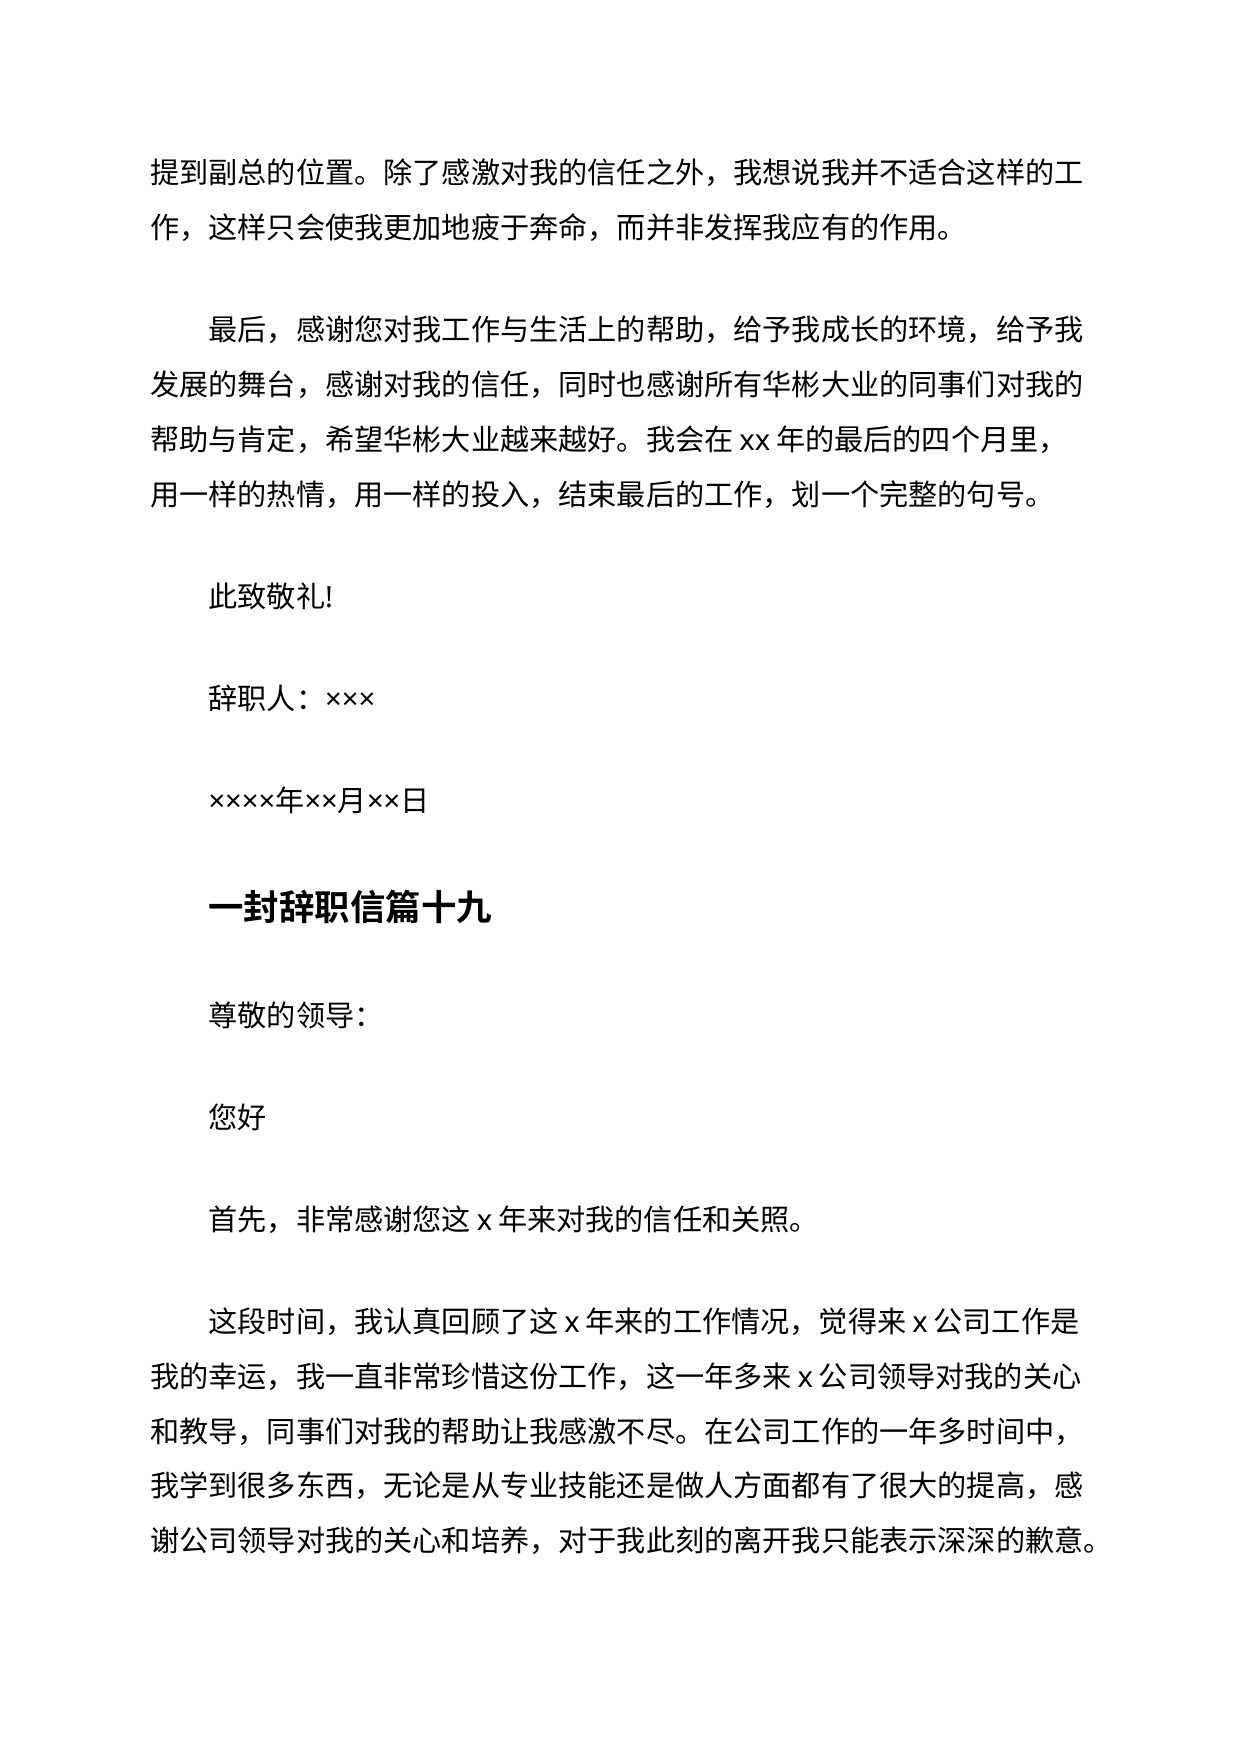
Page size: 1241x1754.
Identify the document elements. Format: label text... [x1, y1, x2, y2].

text 一封辞职信篇十九 [150, 879, 1090, 930]
text 最后，感谢您对我工作与生活上的帮助，给予我成长的环境，给予我发展的舞台，感谢对我的信任，同时也感谢所有华彬大业的同事们对我的帮助与肯定，希望华彬大业越来越好。我会在xx年的最后的四个月里，用一样的热情，用一样的投入，结束最后的工作，划一个完整的句号。 [150, 307, 1090, 514]
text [150, 150, 1090, 247]
text 辞职人：××× [150, 675, 1090, 718]
text 尊敬的领导： [150, 993, 1090, 1035]
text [150, 1298, 1090, 1560]
text 首先，非常感谢您这x年来对我的信任和关照。 [150, 1196, 1090, 1238]
text ××××年××月××日 [150, 777, 1090, 819]
text 您好 [150, 1094, 1090, 1137]
text 此致敬礼! [150, 573, 1090, 616]
